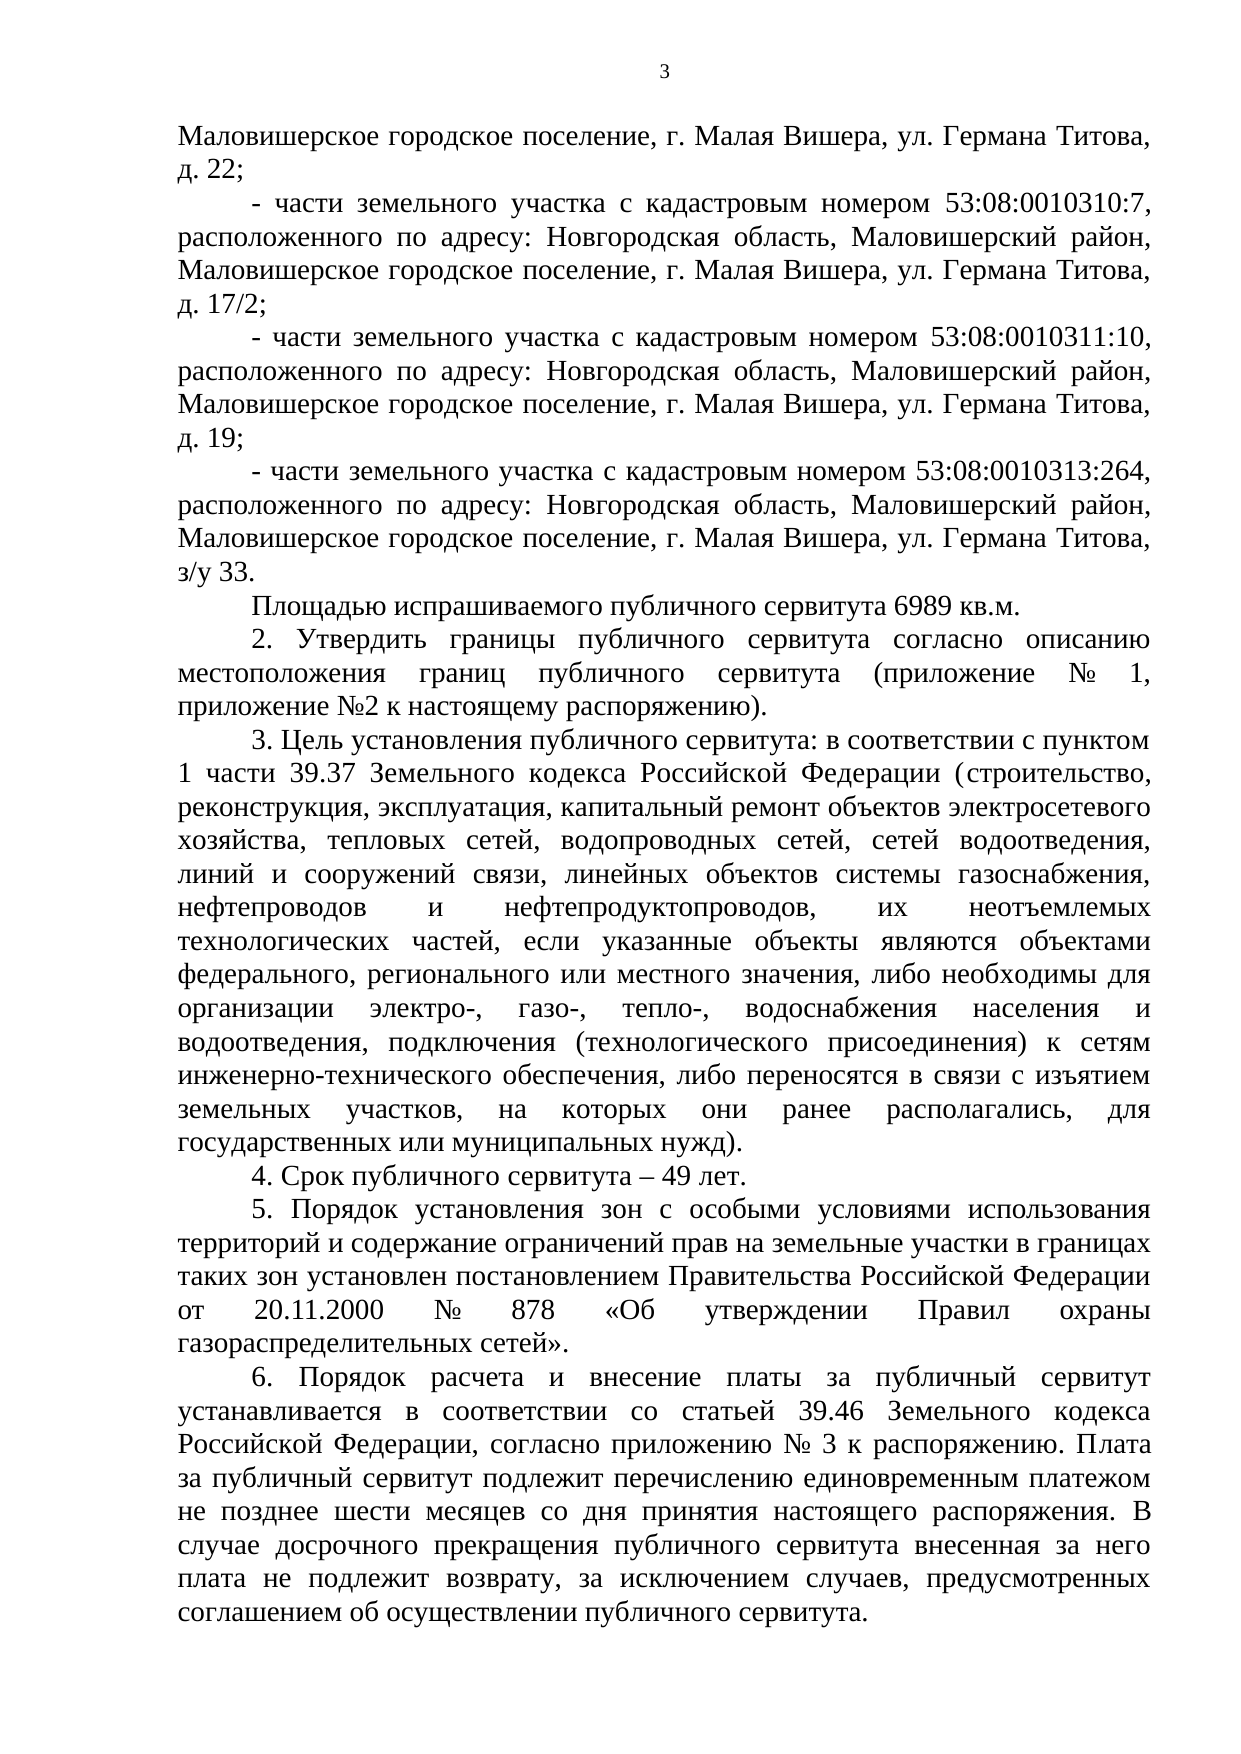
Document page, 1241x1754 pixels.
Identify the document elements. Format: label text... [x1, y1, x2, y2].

text 3. Цель установления публичного сервитута: в соответствии с пунктом 1 части 39.37 Земельного кодекса Российской Федерации (строительство, реконструкция, эксплуатация, капитальный ремонт объектов электросетевого хозяйства, тепловых сетей, водопроводных сетей, сетей водоотведения, линий и сооружений связи, линейных объектов системы газоснабжения, нефтепроводов и нефтепродуктопроводов, их неотъемлемых технологических частей, если указанные объекты являются объектами федерального, регионального или местного значения, либо необходимы для организации электро-, газо-, тепло-, водоснабжения населения и водоотведения, подключения (технологического присоединения) к сетям инженерно-технического обеспечения, либо переносятся в связи с изъятием земельных участков, на которых они ранее располагались, для государственных или муниципальных нужд). [177, 722, 1152, 1158]
text 2. Утвердить границы публичного сервитута согласно описанию местоположения границ публичного сервитута (приложение № 1, приложение №2 к настоящему распоряжению). [177, 621, 1152, 722]
text Площадью испрашиваемого публичного сервитута 6989 кв.м. [177, 588, 1152, 621]
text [177, 118, 1152, 185]
text 6. Порядок расчета и внесение платы за публичный сервитут устанавливается в соответствии со статьей 39.46 Земельного кодекса Российской Федерации, согласно приложению № 3 к распоряжению. Плата за публичный сервитут подлежит перечислению единовременным платежом не позднее шести месяцев со дня принятия настоящего распоряжения. В случае досрочного прекращения публичного сервитута внесенная за него плата не подлежит возврату, за исключением случаев, предусмотренных соглашением об осуществлении публичного сервитута. [177, 1359, 1152, 1627]
text 4. Срок публичного сервитута – 49 лет. [177, 1158, 1152, 1191]
text - части земельного участка с кадастровым номером 53:08:0010310:7, расположенного по адресу: Новгородская область, Маловишерский район, Маловишерское городское поселение, г. Малая Вишера, ул. Германа Титова, д. 17/2; [177, 185, 1152, 319]
text - части земельного участка с кадастровым номером 53:08:0010313:264, расположенного по адресу: Новгородская область, Маловишерский район, Маловишерское городское поселение, г. Малая Вишера, ул. Германа Титова, з/у 33. [177, 453, 1152, 588]
text 5. Порядок установления зон с особыми условиями использования территорий и содержание ограничений прав на земельные участки в границах таких зон установлен постановлением Правительства Российской Федерации от 20.11.2000 № 878 «Об утверждении Правил охраны газораспределительных сетей». [177, 1191, 1152, 1359]
text - части земельного участка с кадастровым номером 53:08:0010311:10, расположенного по адресу: Новгородская область, Маловишерский район, Маловишерское городское поселение, г. Малая Вишера, ул. Германа Титова, д. 19; [177, 319, 1152, 453]
